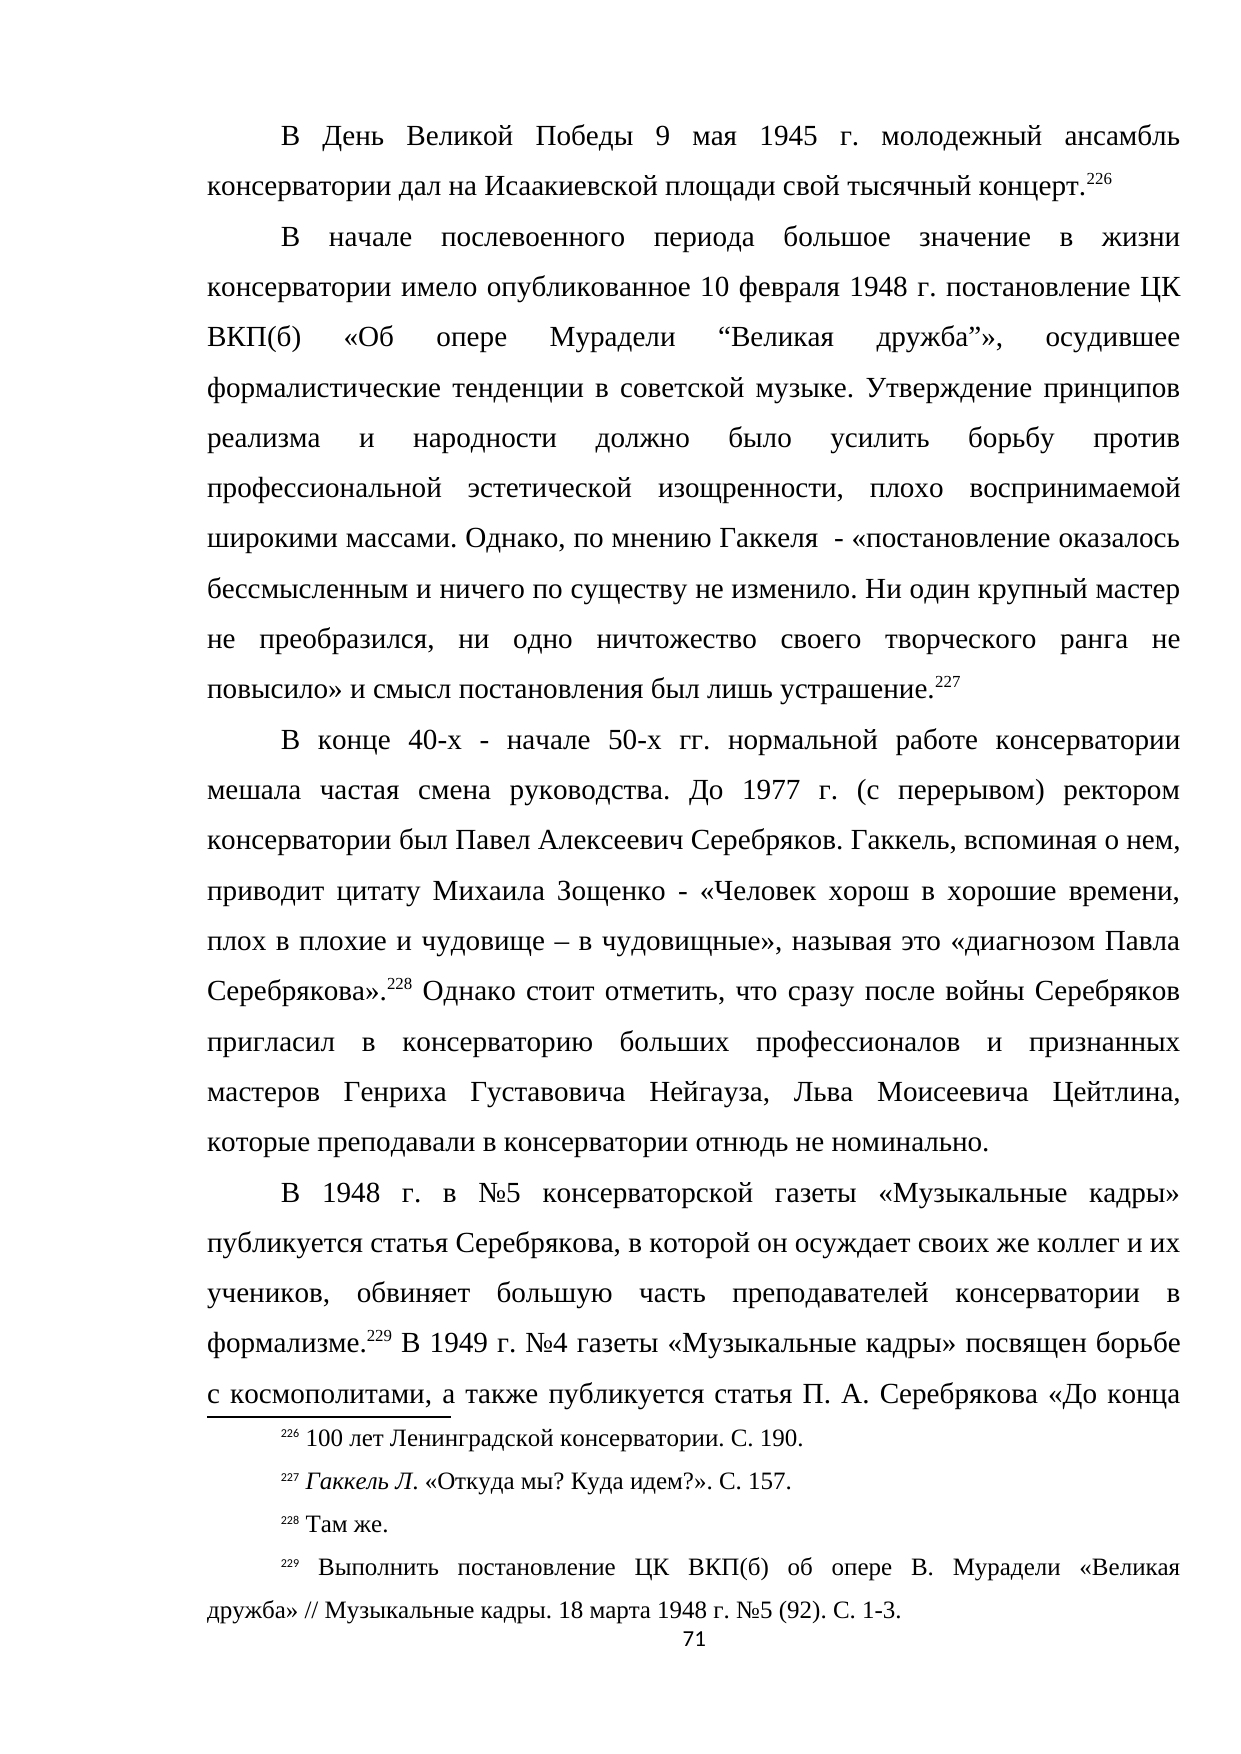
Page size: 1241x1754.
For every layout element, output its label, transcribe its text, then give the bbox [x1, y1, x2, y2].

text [207, 1175, 1181, 1409]
text В начале послевоенного периода большое значение в жизни консерватории имело опубликованное 10 февраля 1948 г. постановление ЦК ВКП(б) «Об опере Мурадели “Великая дружба”», осудившее формалистические тенденции в советской музыке. Утверждение принципов реализма и народности должно было усилить борьбу против профессиональной эстетической изощренности, плохо воспринимаемой широкими массами. Однако, по мнению Гаккеля - «постановление оказалось бессмысленным и ничего по существу не изменило. Ни один крупный мастер не преобразился, ни одно ничтожество своего творческого ранга не повысило» и смысл постановления был лишь устрашение. [207, 219, 1181, 705]
text В День Великой Победы 9 мая 1945 г. молодежный ансамбль консерватории дал на Исаакиевской площади свой тысячный концерт. [207, 118, 1181, 202]
text В конце 40-х - начале 50-х гг. нормальной работе консерватории мешала частая смена руководства. До 1977 г. (с перерывом) ректором консерватории был Павел Алексеевич Серебряков. Гаккель, вспоминая о нем, приводит цитату Михаила Зощенко - «Человек хорош в хорошие времени, плох в плохие и чудовище – в чудовищные», называя это «диагнозом Павла Серебрякова». Однако стоит отметить, что сразу после войны Серебряков пригласил в консерваторию больших профессионалов и признанных мастеров Генриха Густавовича Нейгауза, Льва Моисеевича Цейтлина, которые преподавали в консерватории отнюдь не номинально. [207, 722, 1181, 1158]
